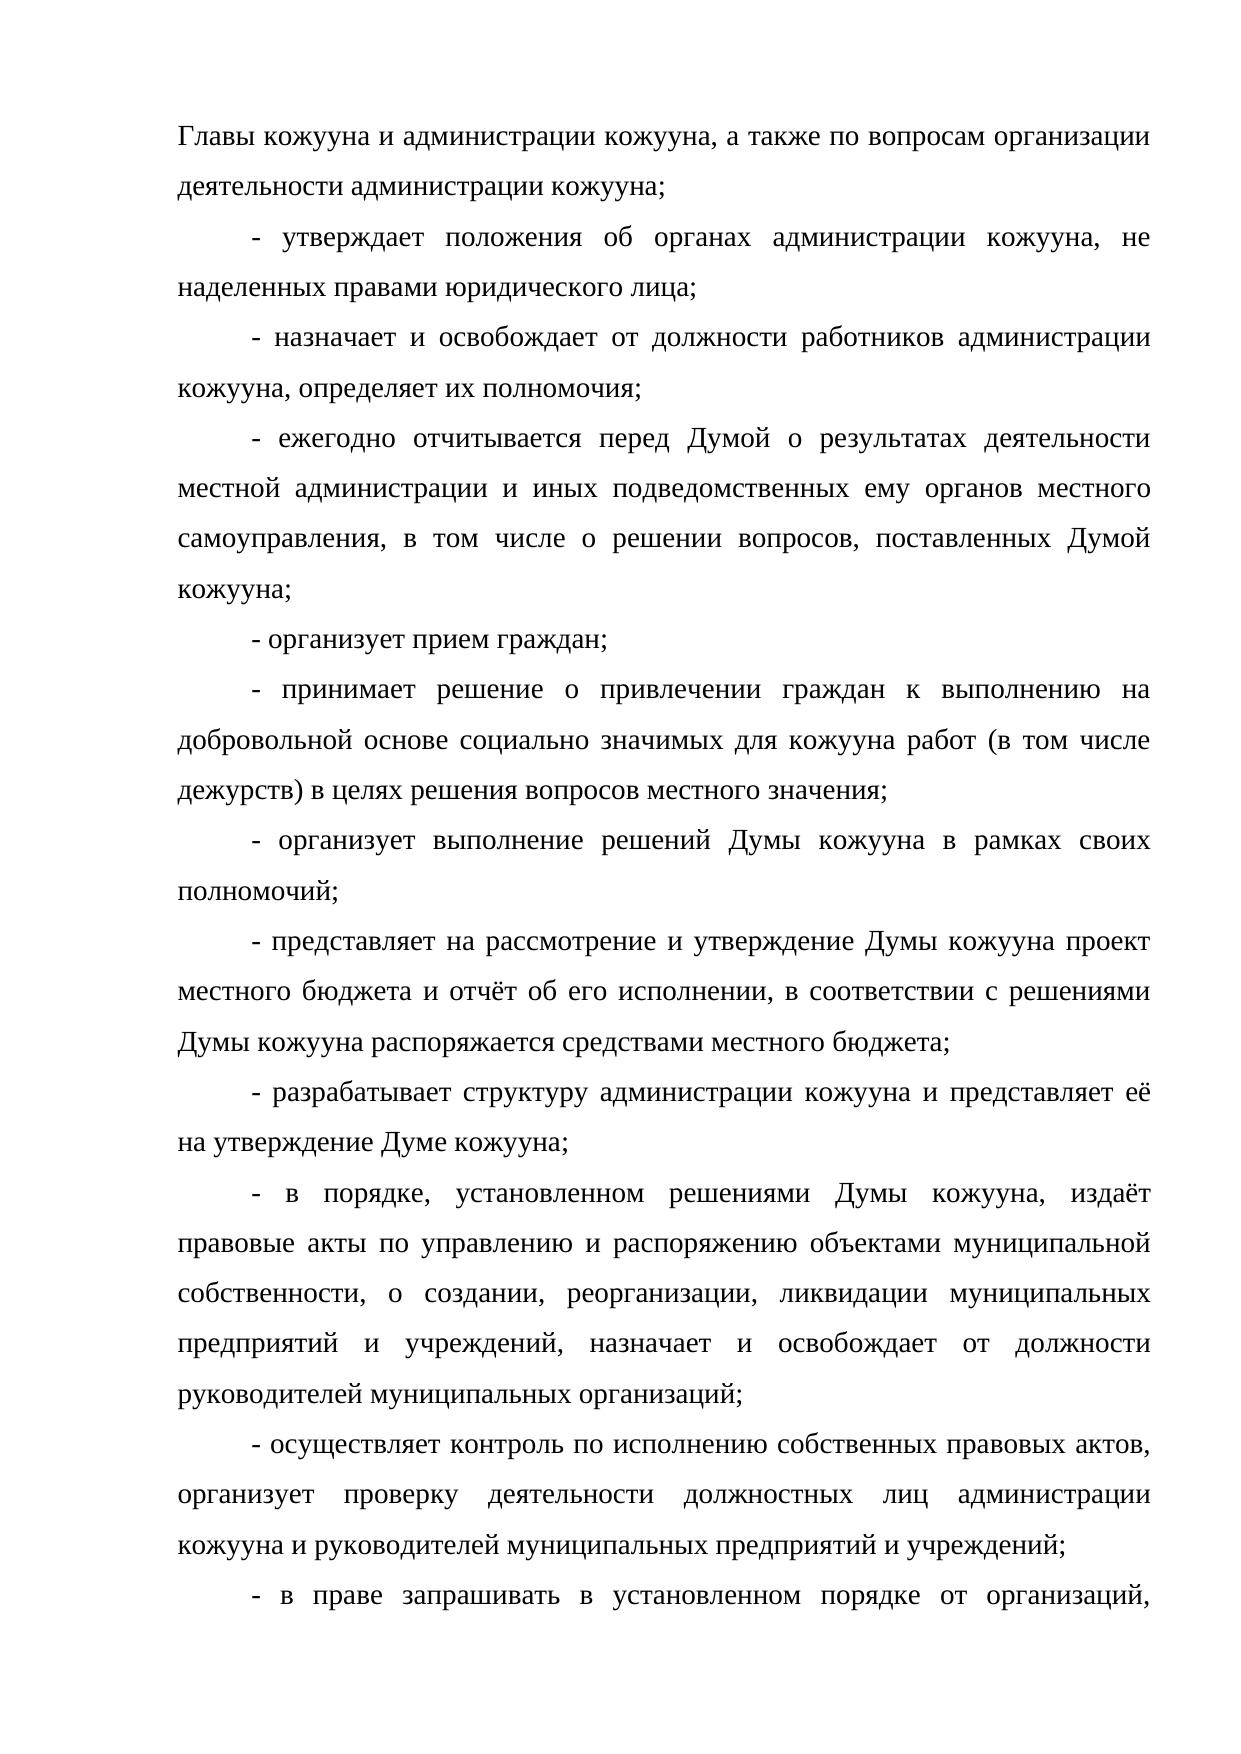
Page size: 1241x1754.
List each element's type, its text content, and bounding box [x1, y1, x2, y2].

text - разрабатывает структуру администрации кожууна и представляет её на утверждение Думе кожууна; [177, 1074, 1152, 1158]
text - представляет на рассмотрение и утверждение Думы кожууна проект местного бюджета и отчёт об его исполнении, в соответствии с решениями Думы кожууна распоряжается средствами местного бюджета; [177, 923, 1152, 1057]
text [177, 1577, 1152, 1611]
text - в порядке, установленном решениями Думы кожууна, издаёт правовые акты по управлению и распоряжению объектами муниципальной собственности, о создании, реорганизации, ликвидации муниципальных предприятий и учреждений, назначает и освобождает от должности руководителей муниципальных организаций; [177, 1175, 1152, 1409]
text - осуществляет контроль по исполнению собственных правовых актов, организует проверку деятельности должностных лиц администрации кожууна и руководителей муниципальных предприятий и учреждений; [177, 1426, 1152, 1560]
text - утверждает положения об органах администрации кожууна, не наделенных правами юридического лица; [177, 219, 1152, 303]
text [177, 118, 1152, 202]
text - назначает и освобождает от должности работников администрации кожууна, определяет их полномочия; [177, 319, 1152, 403]
text - организует прием граждан; [177, 621, 1152, 655]
text - принимает решение о привлечении граждан к выполнению на добровольной основе социально значимых для кожууна работ (в том числе дежурств) в целях решения вопросов местного значения; [177, 672, 1152, 806]
text - организует выполнение решений Думы кожууна в рамках своих полномочий; [177, 822, 1152, 906]
text - ежегодно отчитывается перед Думой о результатах деятельности местной администрации и иных подведомственных ему органов местного самоуправления, в том числе о решении вопросов, поставленных Думой кожууна; [177, 420, 1152, 604]
